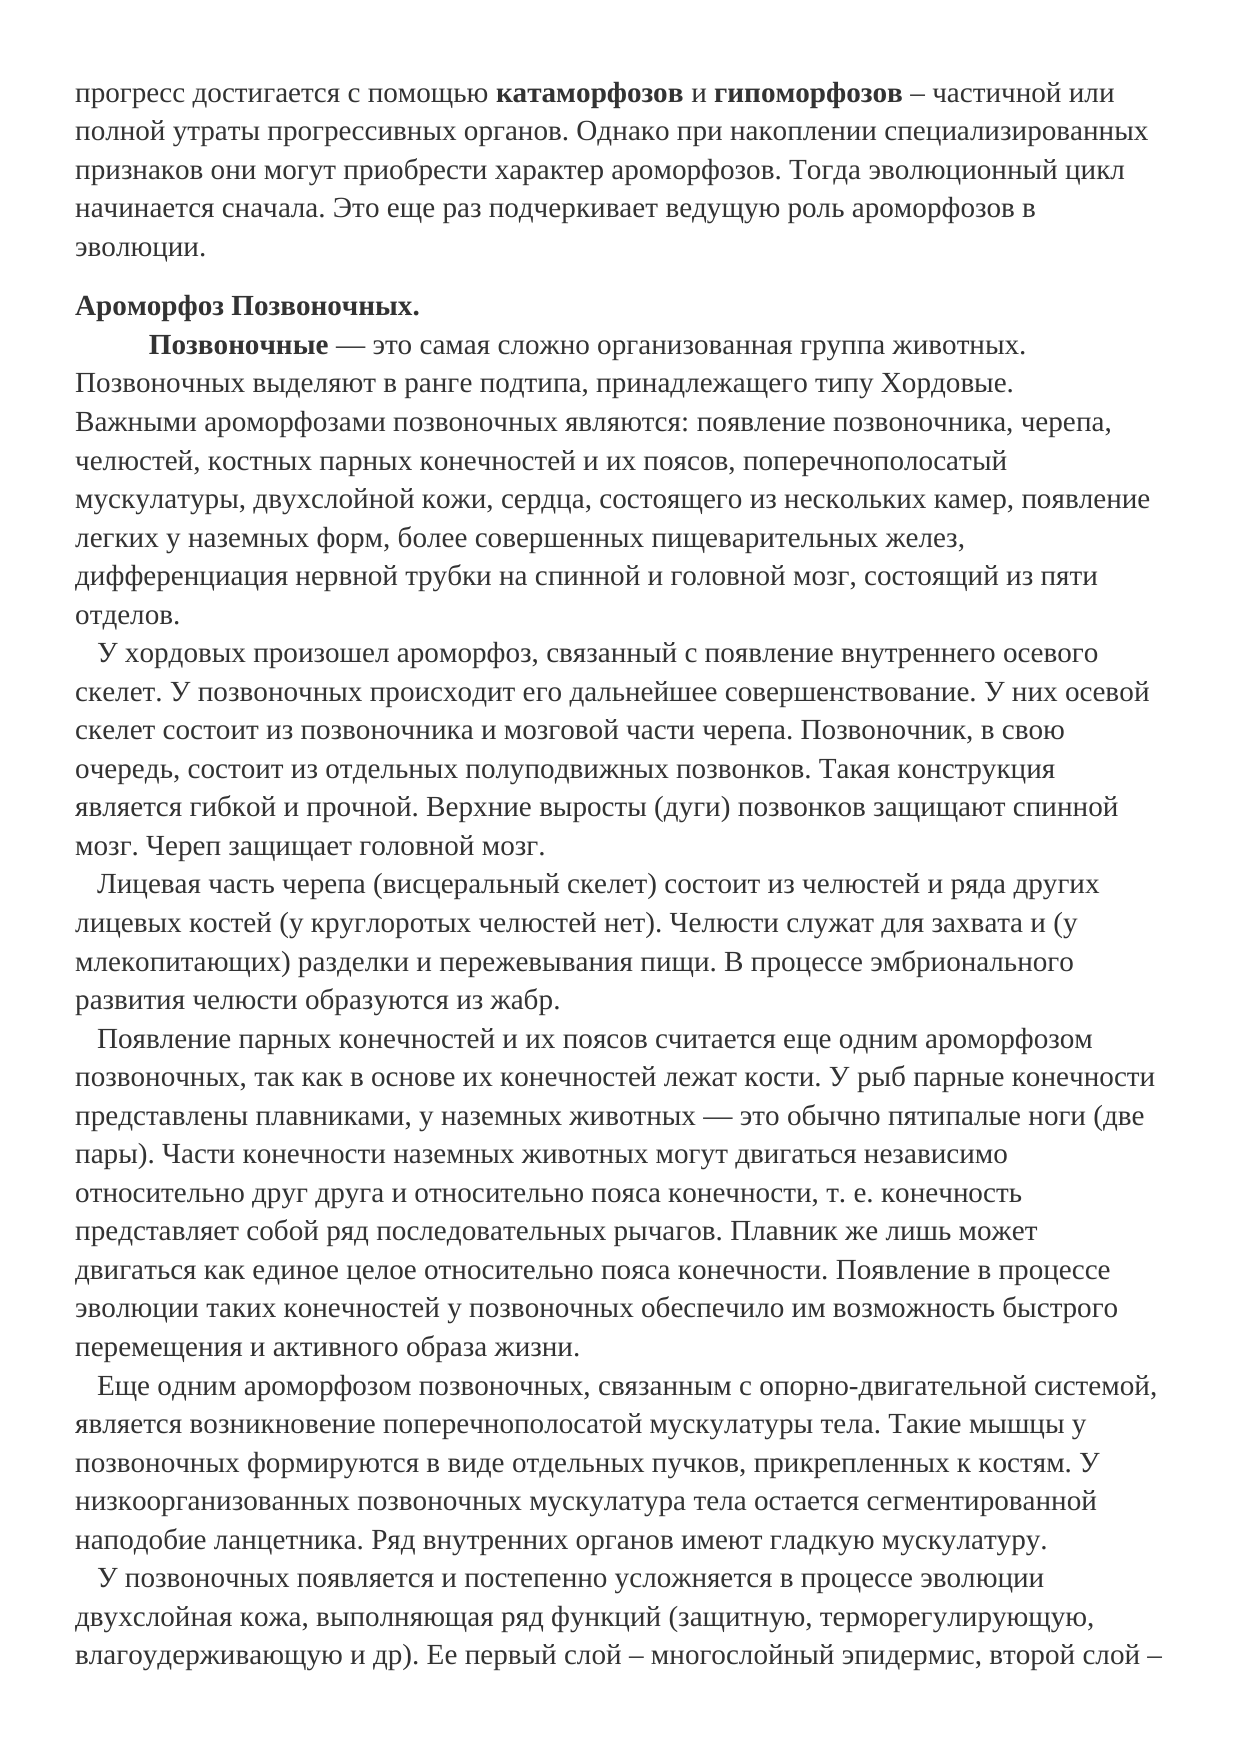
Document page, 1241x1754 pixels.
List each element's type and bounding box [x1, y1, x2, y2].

text [75, 75, 1165, 263]
text [75, 288, 1165, 1671]
